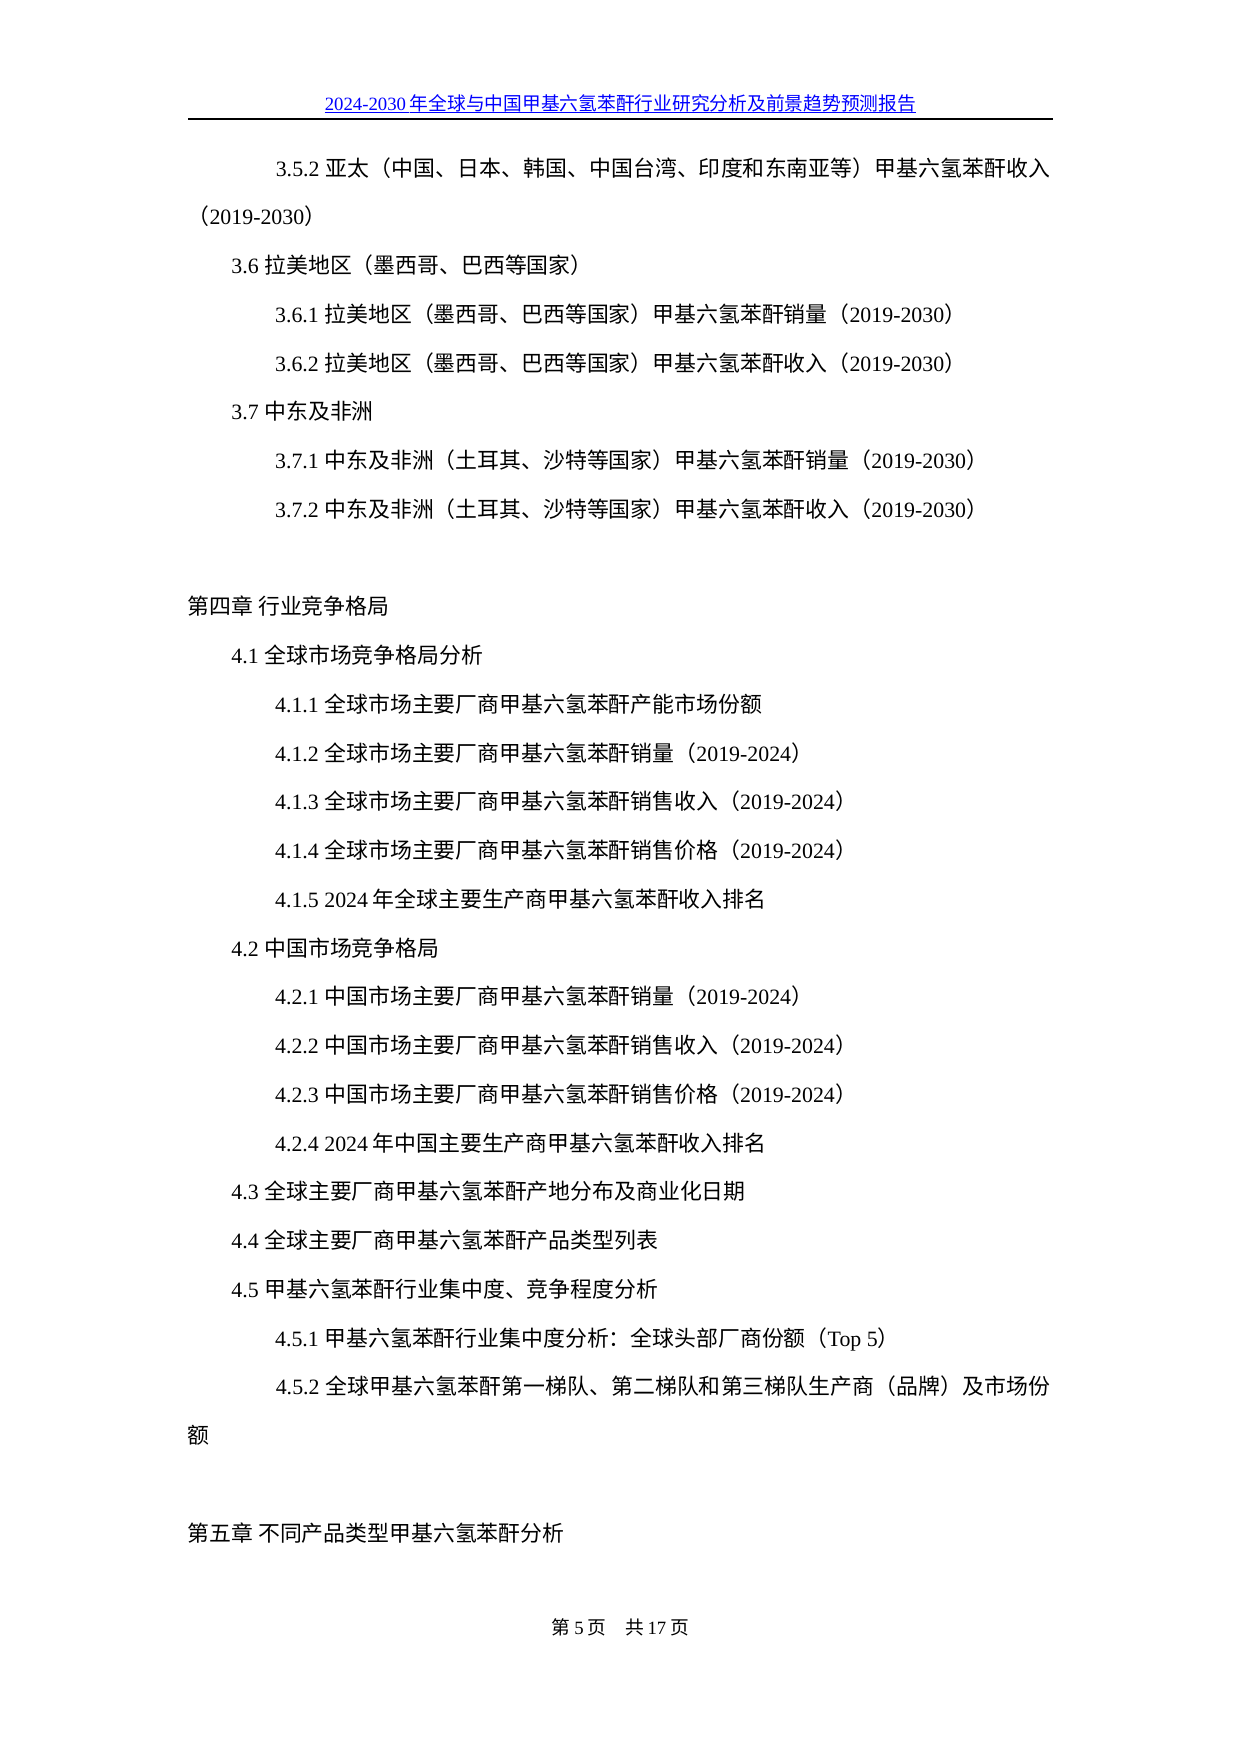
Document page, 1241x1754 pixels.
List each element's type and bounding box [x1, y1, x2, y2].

text [187, 150, 1053, 1548]
